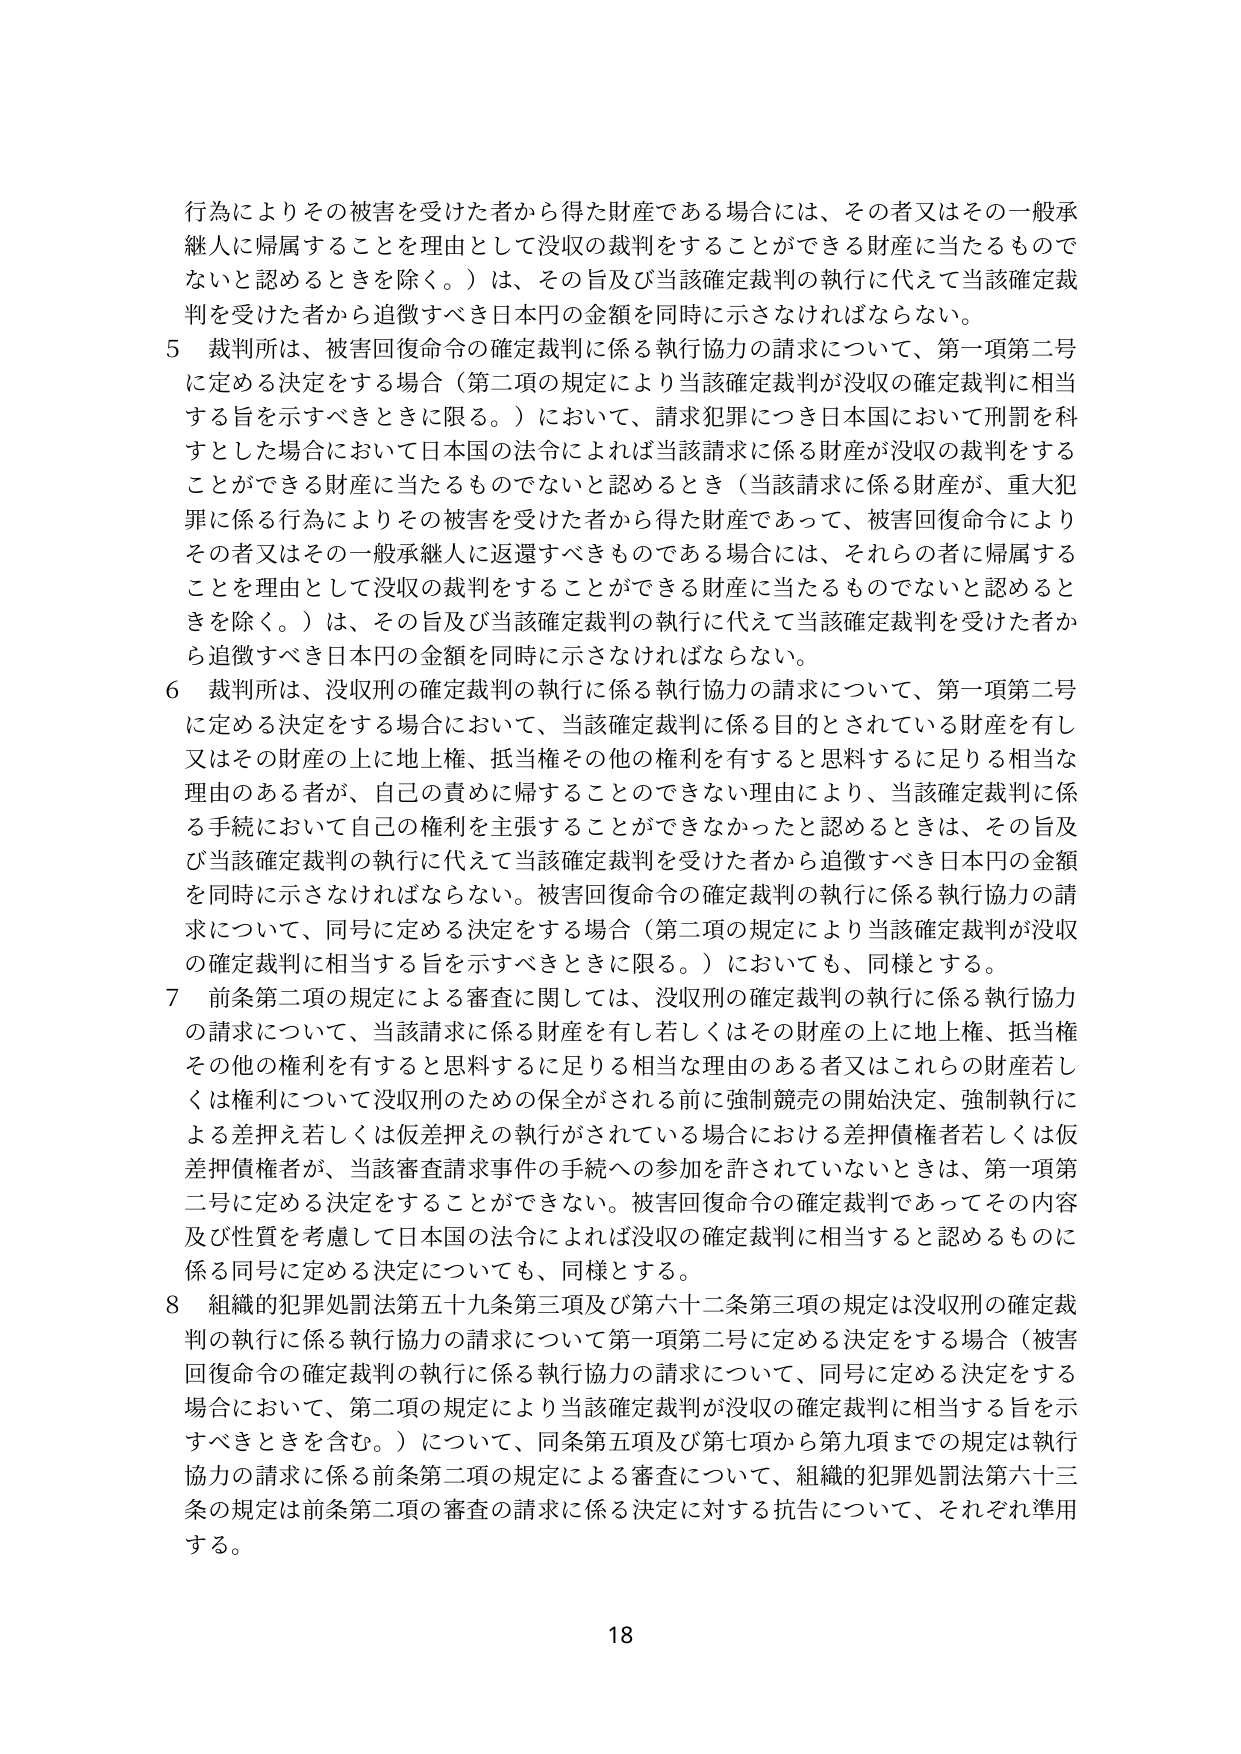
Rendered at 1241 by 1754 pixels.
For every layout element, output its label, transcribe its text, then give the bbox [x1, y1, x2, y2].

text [161, 194, 1079, 330]
text ７ 前条第二項の規定による審査に関しては、没収刑の確定裁判の執行に係る執行協力の請求について、当該請求に係る財産を有し若しくはその財産の上に地上権、抵当権その他の権利を有すると思料するに足りる相当な理由のある者又はこれらの財産若しくは権利について没収刑のための保全がされる前に強制競売の開始決定、強制執行による差押え若しくは仮差押えの執行がされている場合における差押債権者若しくは仮差押債権者が、当該審査請求事件の手続への参加を許されていないときは、第一項第二号に定める決定をすることができない。被害回復命令の確定裁判であってその内容及び性質を考慮して日本国の法令によれば没収の確定裁判に相当すると認めるものに係る同号に定める決定についても、同様とする。 [161, 979, 1079, 1287]
text ８ 組織的犯罪処罰法第五十九条第三項及び第六十二条第三項の規定は没収刑の確定裁判の執行に係る執行協力の請求について第一項第二号に定める決定をする場合（被害回復命令の確定裁判の執行に係る執行協力の請求について、同号に定める決定をする場合において、第二項の規定により当該確定裁判が没収の確定裁判に相当する旨を示すべきときを含む。）について、同条第五項及び第七項から第九項までの規定は執行協力の請求に係る前条第二項の規定による審査について、組織的犯罪処罰法第六十三条の規定は前条第二項の審査の請求に係る決定に対する抗告について、それぞれ準用する。 [161, 1287, 1079, 1560]
text ５ 裁判所は、被害回復命令の確定裁判に係る執行協力の請求について、第一項第二号に定める決定をする場合（第二項の規定により当該確定裁判が没収の確定裁判に相当する旨を示すべきときに限る。）において、請求犯罪につき日本国において刑罰を科すとした場合において日本国の法令によれば当該請求に係る財産が没収の裁判をすることができる財産に当たるものでないと認めるとき（当該請求に係る財産が、重大犯罪に係る行為によりその被害を受けた者から得た財産であって、被害回復命令によりその者又はその一般承継人に返還すべきものである場合には、それらの者に帰属することを理由として没収の裁判をすることができる財産に当たるものでないと認めるときを除く。）は、その旨及び当該確定裁判の執行に代えて当該確定裁判を受けた者から追徴すべき日本円の金額を同時に示さなければならない。 [161, 330, 1079, 672]
text ６ 裁判所は、没収刑の確定裁判の執行に係る執行協力の請求について、第一項第二号に定める決定をする場合において、当該確定裁判に係る目的とされている財産を有し又はその財産の上に地上権、抵当権その他の権利を有すると思料するに足りる相当な理由のある者が、自己の責めに帰することのできない理由により、当該確定裁判に係る手続において自己の権利を主張することができなかったと認めるときは、その旨及び当該確定裁判の執行に代えて当該確定裁判を受けた者から追徴すべき日本円の金額を同時に示さなければならない。被害回復命令の確定裁判の執行に係る執行協力の請求について、同号に定める決定をする場合（第二項の規定により当該確定裁判が没収の確定裁判に相当する旨を示すべきときに限る。）においても、同様とする。 [161, 672, 1079, 979]
